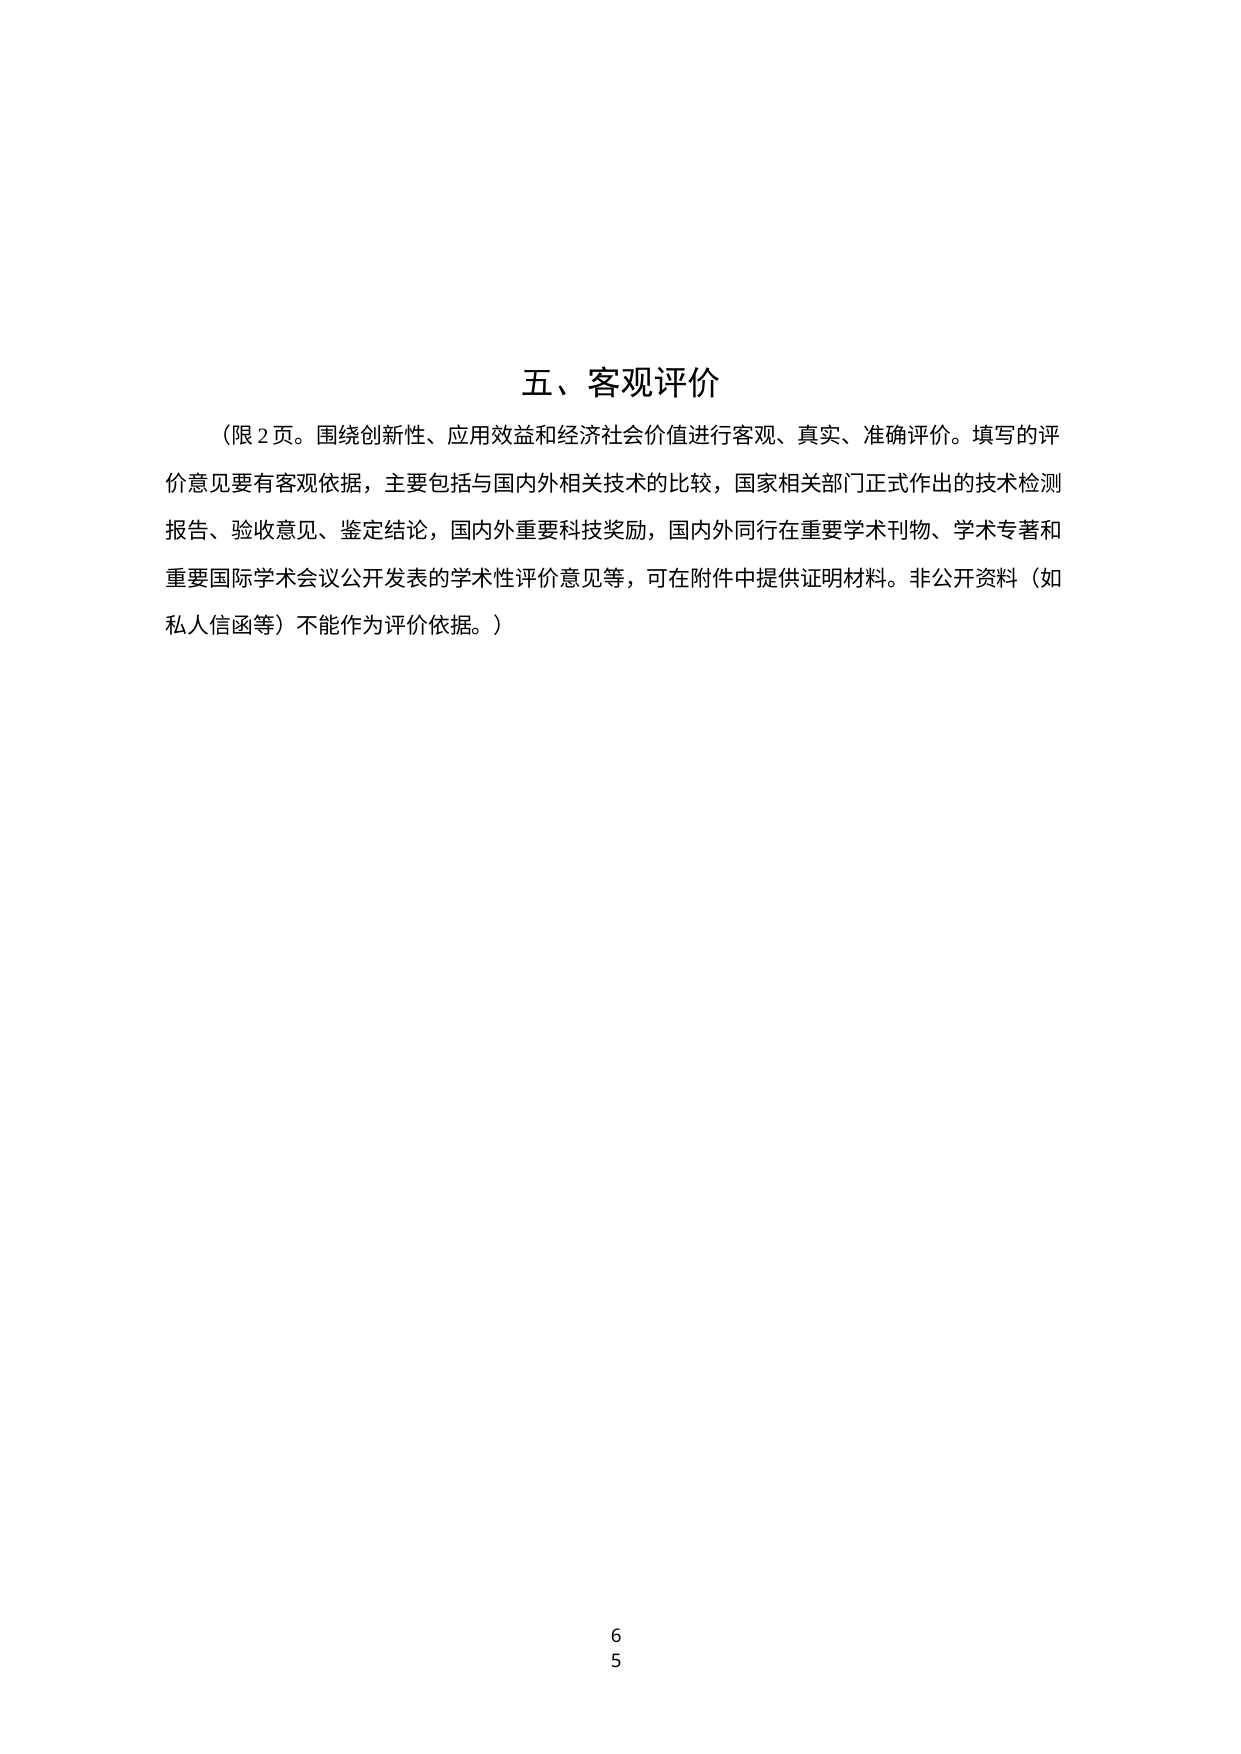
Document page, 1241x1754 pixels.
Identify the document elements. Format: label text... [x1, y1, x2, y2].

text （限2页。围绕创新性、应用效益和经济社会价值进行客观、真实、准确评价。填写的评价意见要有客观依据，主要包括与国内外相关技术的比较，国家相关部门正式作出的技术检测报告、验收意见、鉴定结论，国内外重要科技奖励，国内外同行在重要学术刊物、学术专著和重要国际学术会议公开发表的学术性评价意见等，可在附件中提供证明材料。非公开资料（如私人信函等）不能作为评价依据。） [165, 418, 1075, 640]
text 五、客观评价 [165, 361, 1075, 399]
